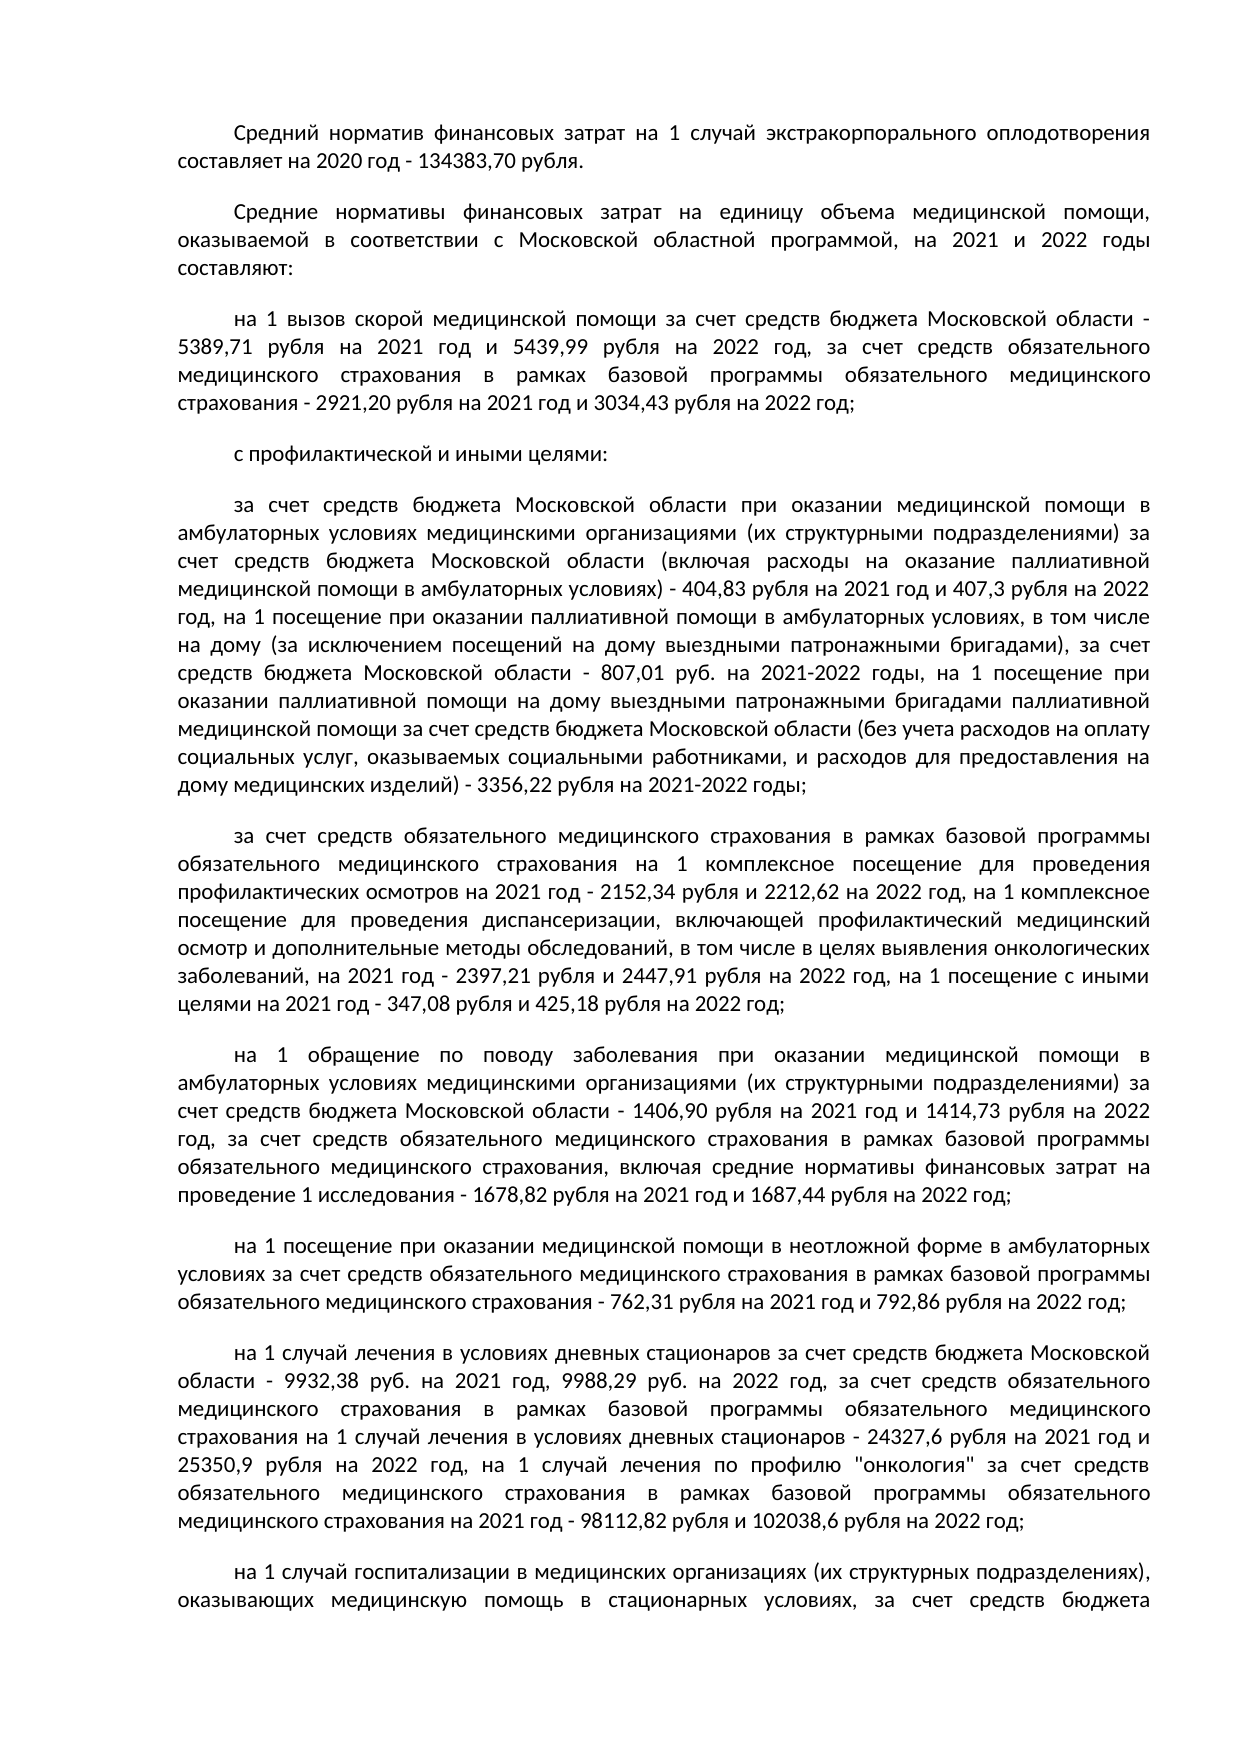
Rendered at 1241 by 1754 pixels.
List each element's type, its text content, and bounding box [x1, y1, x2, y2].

text на 1 посещение при оказании медицинской помощи в неотложной форме в амбулаторных условиях за счет средств обязательного медицинского страхования в рамках базовой программы обязательного медицинского страхования - 762,31 рубля на 2021 год и 792,86 рубля на 2022 год; [177, 1231, 1152, 1315]
text за счет средств бюджета Московской области при оказании медицинской помощи в амбулаторных условиях медицинскими организациями (их структурными подразделениями) за счет средств бюджета Московской области (включая расходы на оказание паллиативной медицинской помощи в амбулаторных условиях) - 404,83 рубля на 2021 год и 407,3 рубля на 2022 год, на 1 посещение при оказании паллиативной помощи в амбулаторных условиях, в том числе на дому (за исключением посещений на дому выездными патронажными бригадами), за счет средств бюджета Московской области - 807,01 руб. на 2021-2022 годы, на 1 посещение при оказании паллиативной помощи на дому выездными патронажными бригадами паллиативной медицинской помощи за счет средств бюджета Московской области (без учета расходов на оплату социальных услуг, оказываемых социальными работниками, и расходов для предоставления на дому медицинских изделий) - 3356,22 рубля на 2021-2022 годы; [177, 490, 1152, 798]
text на 1 обращение по поводу заболевания при оказании медицинской помощи в амбулаторных условиях медицинскими организациями (их структурными подразделениями) за счет средств бюджета Московской области - 1406,90 рубля на 2021 год и 1414,73 рубля на 2022 год, за счет средств обязательного медицинского страхования в рамках базовой программы обязательного медицинского страхования, включая средние нормативы финансовых затрат на проведение 1 исследования - 1678,82 рубля на 2021 год и 1687,44 рубля на 2022 год; [177, 1040, 1152, 1208]
text Средние нормативы финансовых затрат на единицу объема медицинской помощи, оказываемой в соответствии с Московской областной программой, на 2021 и 2022 годы составляют: [177, 197, 1152, 281]
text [177, 1557, 1152, 1613]
text Средний норматив финансовых затрат на 1 случай экстракорпорального оплодотворения составляет на 2020 год - 134383,70 рубля. [177, 118, 1152, 174]
text с профилактической и иными целями: [177, 439, 1152, 467]
text на 1 случай лечения в условиях дневных стационаров за счет средств бюджета Московской области - 9932,38 руб. на 2021 год, 9988,29 руб. на 2022 год, за счет средств обязательного медицинского страхования в рамках базовой программы обязательного медицинского страхования на 1 случай лечения в условиях дневных стационаров - 24327,6 рубля на 2021 год и 25350,9 рубля на 2022 год, на 1 случай лечения по профилю "онкология" за счет средств обязательного медицинского страхования в рамках базовой программы обязательного медицинского страхования на 2021 год - 98112,82 рубля и 102038,6 рубля на 2022 год; [177, 1338, 1152, 1534]
text за счет средств обязательного медицинского страхования в рамках базовой программы обязательного медицинского страхования на 1 комплексное посещение для проведения профилактических осмотров на 2021 год - 2152,34 рубля и 2212,62 на 2022 год, на 1 комплексное посещение для проведения диспансеризации, включающей профилактический медицинский осмотр и дополнительные методы обследований, в том числе в целях выявления онкологических заболеваний, на 2021 год - 2397,21 рубля и 2447,91 рубля на 2022 год, на 1 посещение с иными целями на 2021 год - 347,08 рубля и 425,18 рубля на 2022 год; [177, 821, 1152, 1017]
text на 1 вызов скорой медицинской помощи за счет средств бюджета Московской области - 5389,71 рубля на 2021 год и 5439,99 рубля на 2022 год, за счет средств обязательного медицинского страхования в рамках базовой программы обязательного медицинского страхования - 2921,20 рубля на 2021 год и 3034,43 рубля на 2022 год; [177, 304, 1152, 416]
